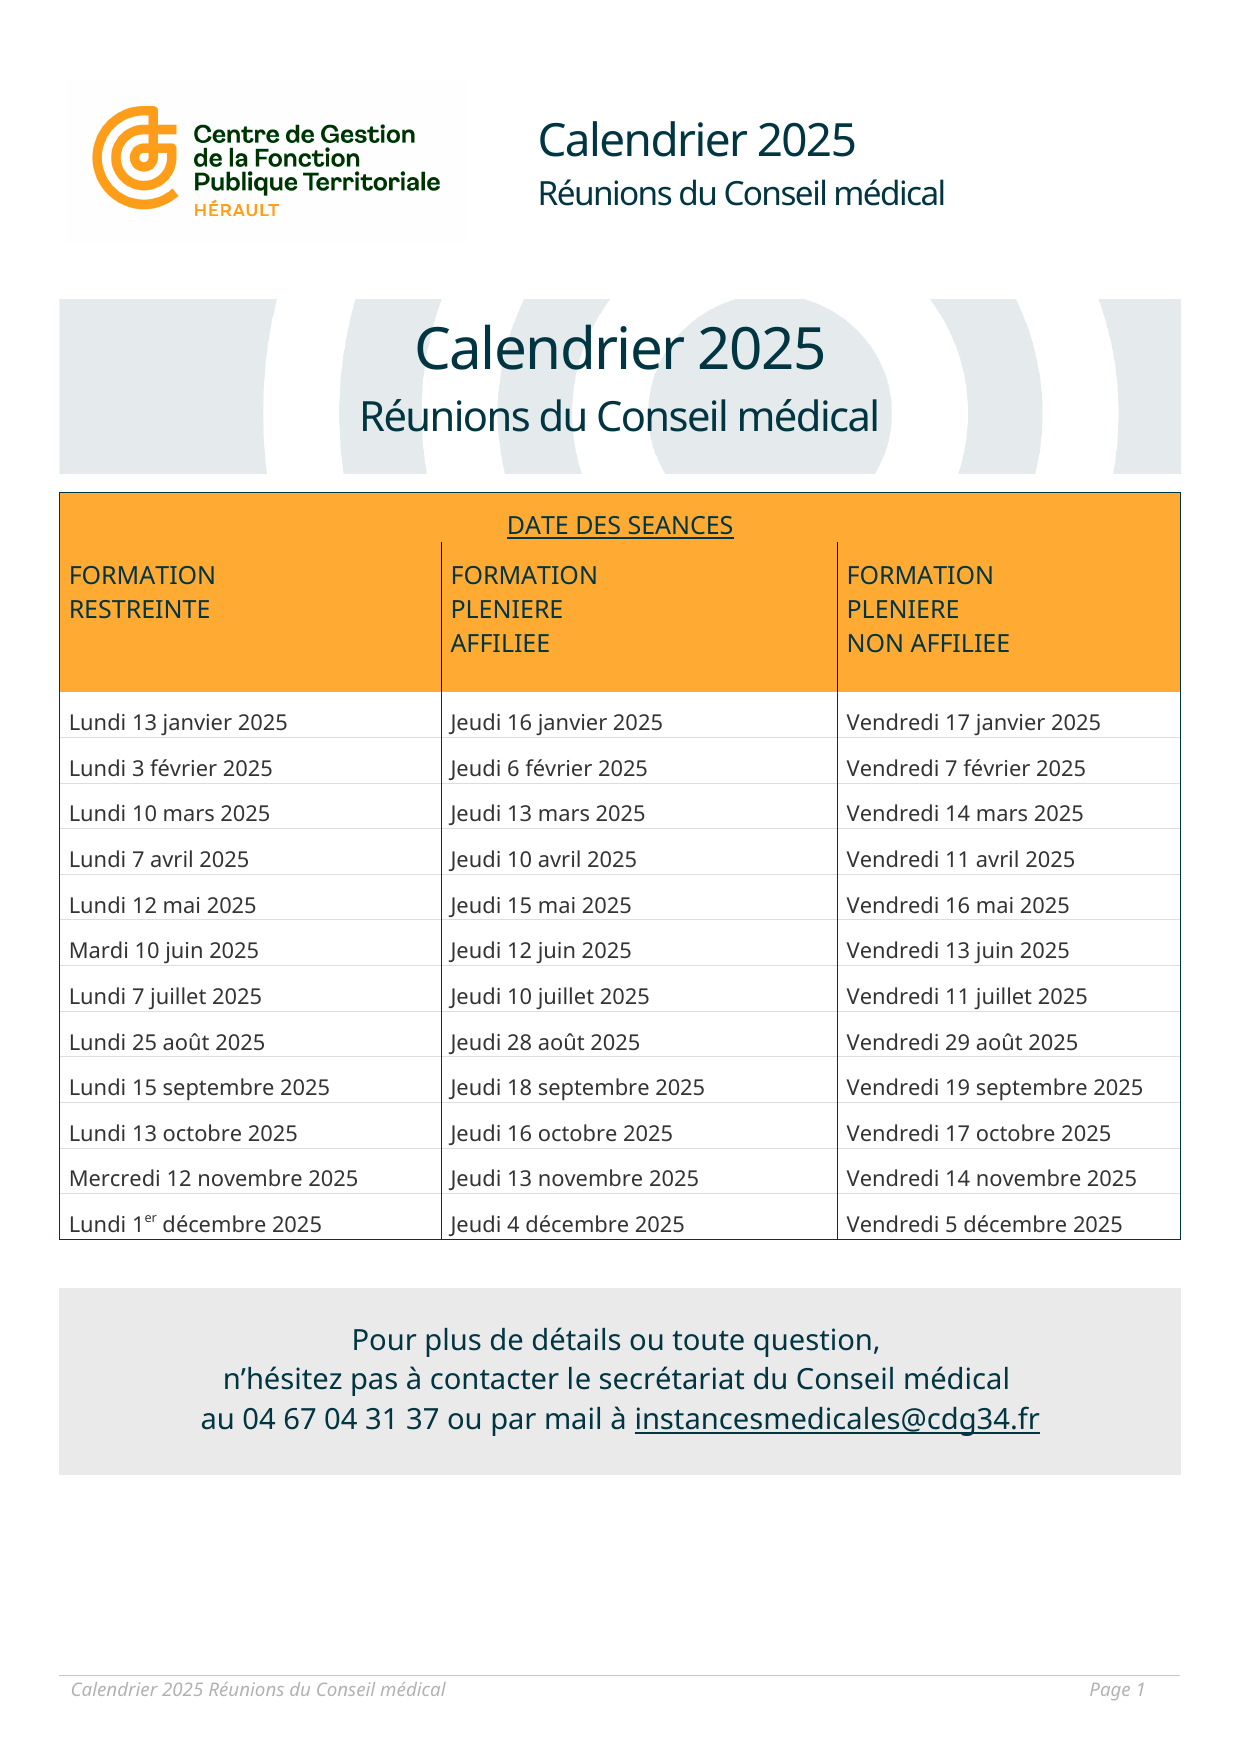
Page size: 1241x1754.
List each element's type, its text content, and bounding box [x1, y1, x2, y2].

picture [59, 299, 1182, 474]
table_cell Lundi 10 mars 2025 [60, 784, 441, 828]
table_cell Jeudi 28 août 2025 [442, 1012, 837, 1056]
table_cell FORMATION RESTREINTE [60, 543, 441, 691]
table_cell Vendredi 17 janvier 2025 [838, 692, 1180, 737]
title Calendrier 2025 Réunions du Conseil médical [59, 307, 1181, 444]
table_cell Vendredi 14 mars 2025 [838, 784, 1180, 828]
table_cell Lundi 13 octobre 2025 [60, 1103, 441, 1147]
table_cell Vendredi 17 octobre 2025 [838, 1103, 1180, 1147]
table_cell Jeudi 15 mai 2025 [442, 875, 837, 919]
table_cell Lundi 3 février 2025 [60, 738, 441, 782]
table_header Pour plus de détails ou toute question, n’hésitez pas à contacter le secrétariat du Conseil médical au 04 67 04 31 37 ou par mail à instancesmedicales@cdg34.fr [60, 1289, 1180, 1474]
table_cell Jeudi 4 décembre 2025 [442, 1194, 837, 1239]
table_cell Jeudi 13 novembre 2025 [442, 1149, 837, 1193]
table_cell Jeudi 6 février 2025 [442, 738, 837, 782]
table_cell Vendredi 11 avril 2025 [838, 829, 1180, 874]
table_cell Jeudi 12 juin 2025 [442, 920, 837, 965]
table_cell Jeudi 16 janvier 2025 [442, 692, 837, 737]
table_cell Vendredi 14 novembre 2025 [838, 1149, 1180, 1193]
table_cell FORMATION PLENIERE AFFILIEE [442, 543, 837, 691]
table_cell Vendredi 11 juillet 2025 [838, 966, 1180, 1011]
table_cell Vendredi 5 décembre 2025 [838, 1194, 1180, 1239]
table_cell Vendredi 19 septembre 2025 [838, 1057, 1180, 1102]
table_cell Mercredi 12 novembre 2025 [60, 1149, 441, 1193]
picture [65, 79, 467, 243]
table_cell Jeudi 10 avril 2025 [442, 829, 837, 874]
table_cell Lundi 12 mai 2025 [60, 875, 441, 919]
table_cell Mardi 10 juin 2025 [60, 920, 441, 965]
table_cell Lundi 1er décembre 2025 [60, 1194, 441, 1239]
table_cell Jeudi 10 juillet 2025 [442, 966, 837, 1011]
table_cell Vendredi 13 juin 2025 [838, 920, 1180, 965]
table_cell Lundi 13 janvier 2025 [60, 692, 441, 737]
table_cell Vendredi 29 août 2025 [838, 1012, 1180, 1056]
table_cell Lundi 25 août 2025 [60, 1012, 441, 1056]
table_cell Lundi 7 juillet 2025 [60, 966, 441, 1011]
table_cell Jeudi 13 mars 2025 [442, 784, 837, 828]
table_cell Jeudi 16 octobre 2025 [442, 1103, 837, 1147]
table_cell Jeudi 18 septembre 2025 [442, 1057, 837, 1102]
table_cell Vendredi 16 mai 2025 [838, 875, 1180, 919]
table_cell Vendredi 7 février 2025 [838, 738, 1180, 782]
table_header DATE DES SEANCES [60, 493, 1180, 542]
table_cell Lundi 15 septembre 2025 [60, 1057, 441, 1102]
table_cell FORMATION PLENIERE NON AFFILIEE [838, 543, 1180, 691]
table_cell Lundi 7 avril 2025 [60, 829, 441, 874]
